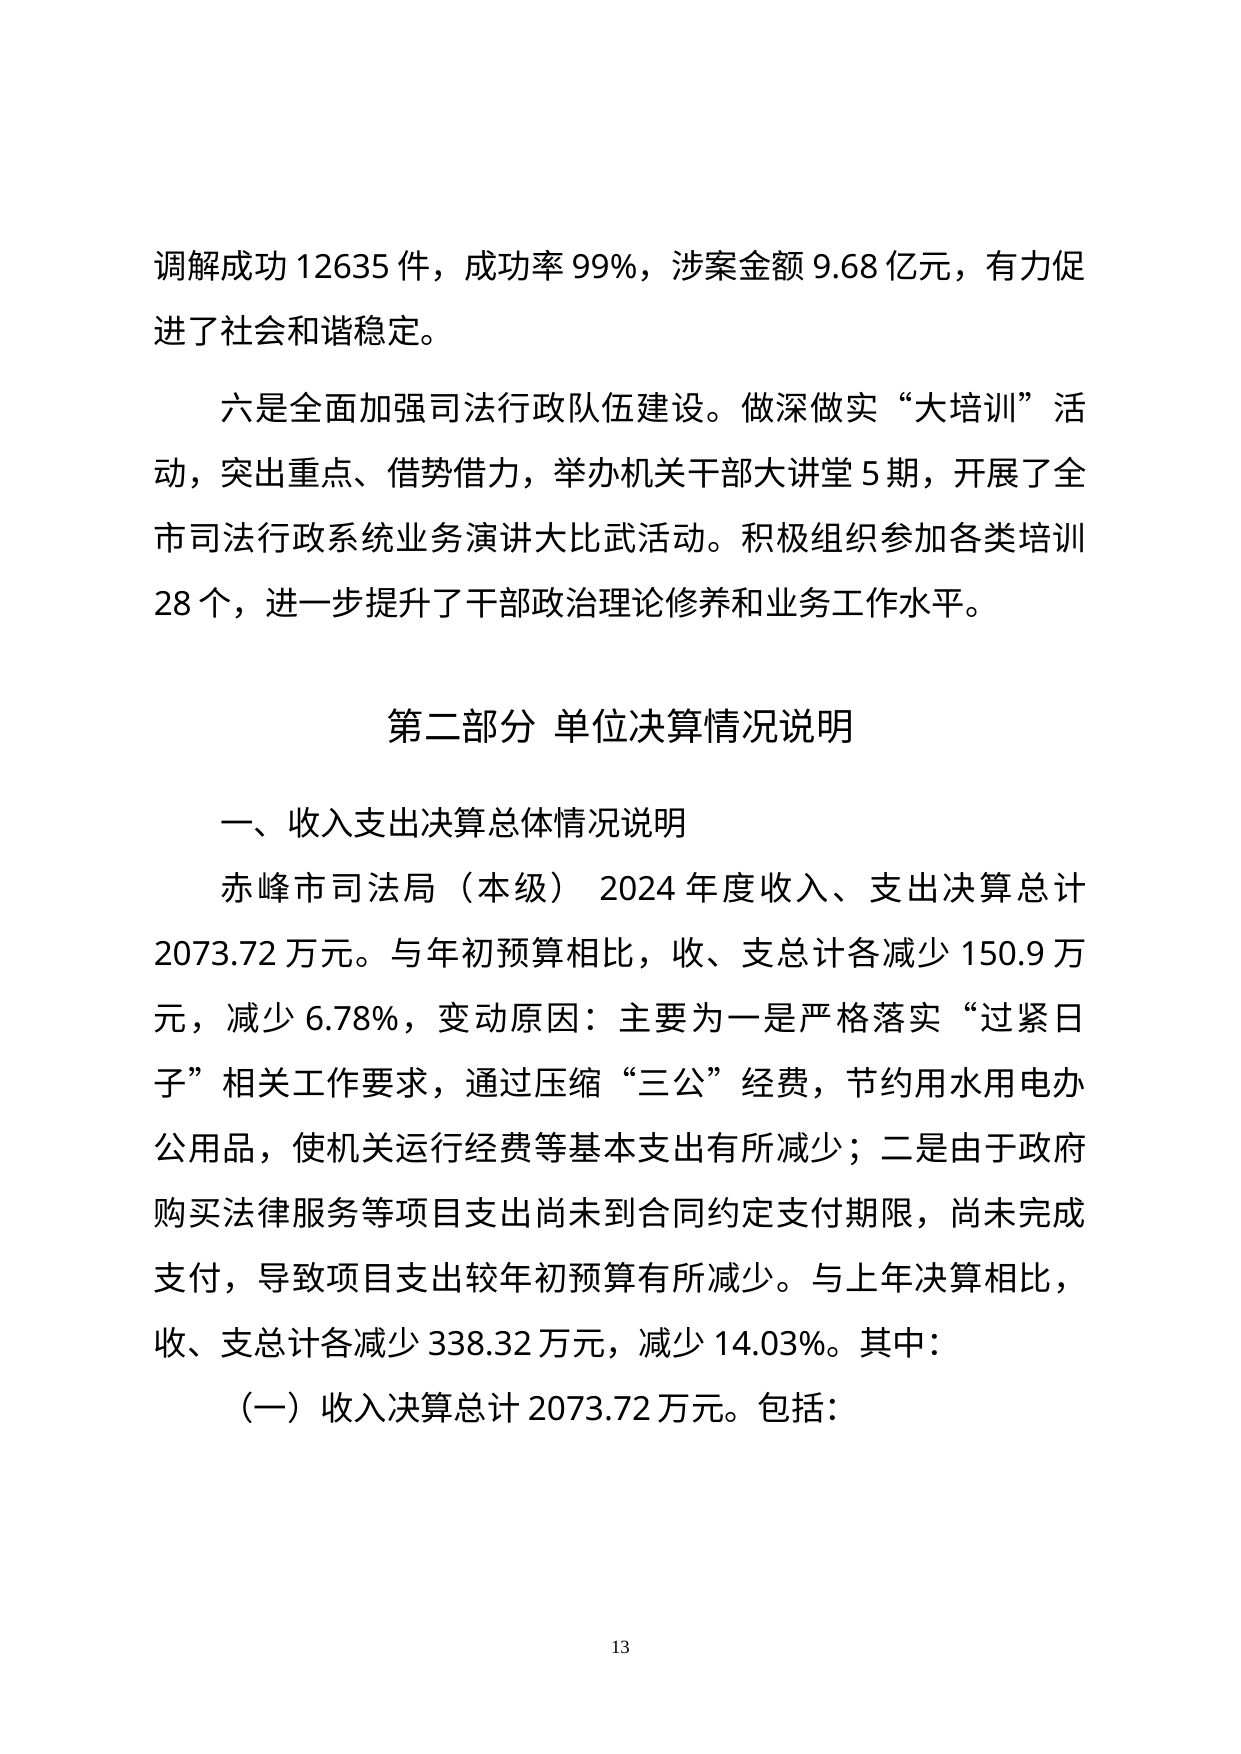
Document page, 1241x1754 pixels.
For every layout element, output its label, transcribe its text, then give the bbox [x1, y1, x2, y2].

subtitle 第二部分 单位决算情况说明 [153, 691, 1087, 756]
text 六是全面加强司法行政队伍建设。做深做实“大培训”活动，突出重点、借势借力，举办机关干部大讲堂5期，开展了全市司法行政系统业务演讲大比武活动。积极组织参加各类培训28个，进一步提升了干部政治理论修养和业务工作水平。 [153, 374, 1087, 634]
list 一、收入支出决算总体情况说明 [153, 789, 1087, 854]
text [153, 231, 1087, 361]
list 赤峰市司法局（本级） 2024年度收入、支出决算总计 2073.72万元。与年初预算相比，收、支总计各减少150.9万元，减少6.78%，变动原因：主要为一是严格落实“过紧日子”相关工作要求，通过压缩“三公”经费，节约用水用电办公用品，使机关运行经费等基本支出有所减少；二是由于政府购买法律服务等项目支出尚未到合同约定支付期限，尚未完成支付，导致项目支出较年初预算有所减少。与上年决算相比，收、支总计各减少 338.32万元，减少 14.03%。其中： [153, 854, 1087, 1374]
list （一）收入决算总计 2073.72万元。包括： [153, 1374, 1087, 1439]
